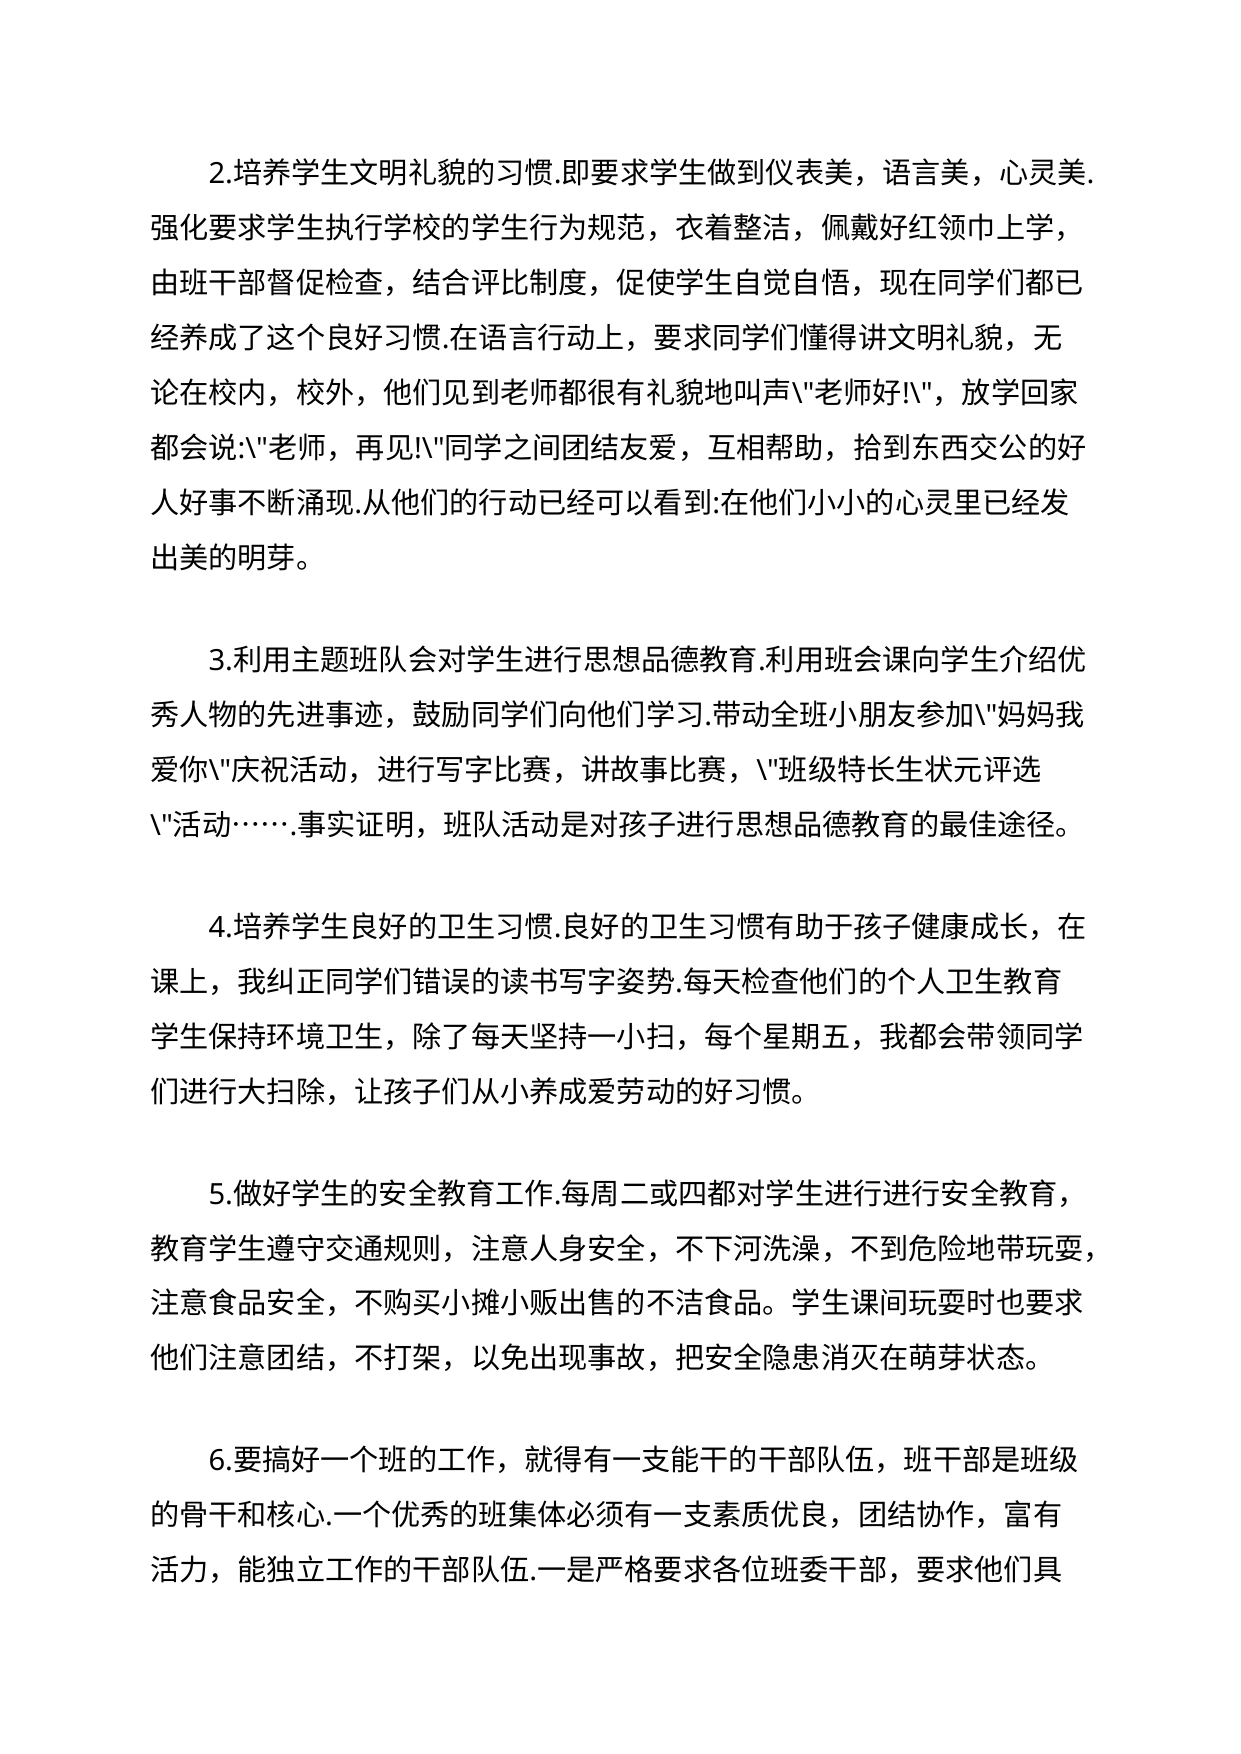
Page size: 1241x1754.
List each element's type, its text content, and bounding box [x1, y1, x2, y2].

text 4.培养学生良好的卫生习惯.良好的卫生习惯有助于孩子健康成长，在课上，我纠正同学们错误的读书写字姿势.每天检查他们的个人卫生教育学生保持环境卫生，除了每天坚持一小扫，每个星期五，我都会带领同学们进行大扫除，让孩子们从小养成爱劳动的好习惯。 [150, 903, 1090, 1111]
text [150, 1437, 1090, 1589]
text 3.利用主题班队会对学生进行思想品德教育.利用班会课向学生介绍优秀人物的先进事迹，鼓励同学们向他们学习.带动全班小朋友参加\"妈妈我爱你\"庆祝活动，进行写字比赛，讲故事比赛，\"班级特长生状元评选\"活动…….事实证明，班队活动是对孩子进行思想品德教育的最佳途径。 [150, 637, 1090, 844]
text 5.做好学生的安全教育工作.每周二或四都对学生进行进行安全教育，教育学生遵守交通规则，注意人身安全，不下河洗澡，不到危险地带玩耍，注意食品安全，不购买小摊小贩出售的不洁食品。学生课间玩耍时也要求他们注意团结，不打架，以免出现事故，把安全隐患消灭在萌芽状态。 [150, 1170, 1090, 1377]
text 2.培养学生文明礼貌的习惯.即要求学生做到仪表美，语言美，心灵美.强化要求学生执行学校的学生行为规范，衣着整洁，佩戴好红领巾上学，由班干部督促检查，结合评比制度，促使学生自觉自悟，现在同学们都已经养成了这个良好习惯.在语言行动上，要求同学们懂得讲文明礼貌，无论在校内，校外，他们见到老师都很有礼貌地叫声\"老师好!\"，放学回家都会说:\"老师，再见!\"同学之间团结友爱，互相帮助，拾到东西交公的好人好事不断涌现.从他们的行动已经可以看到:在他们小小的心灵里已经发出美的明芽。 [150, 150, 1090, 577]
